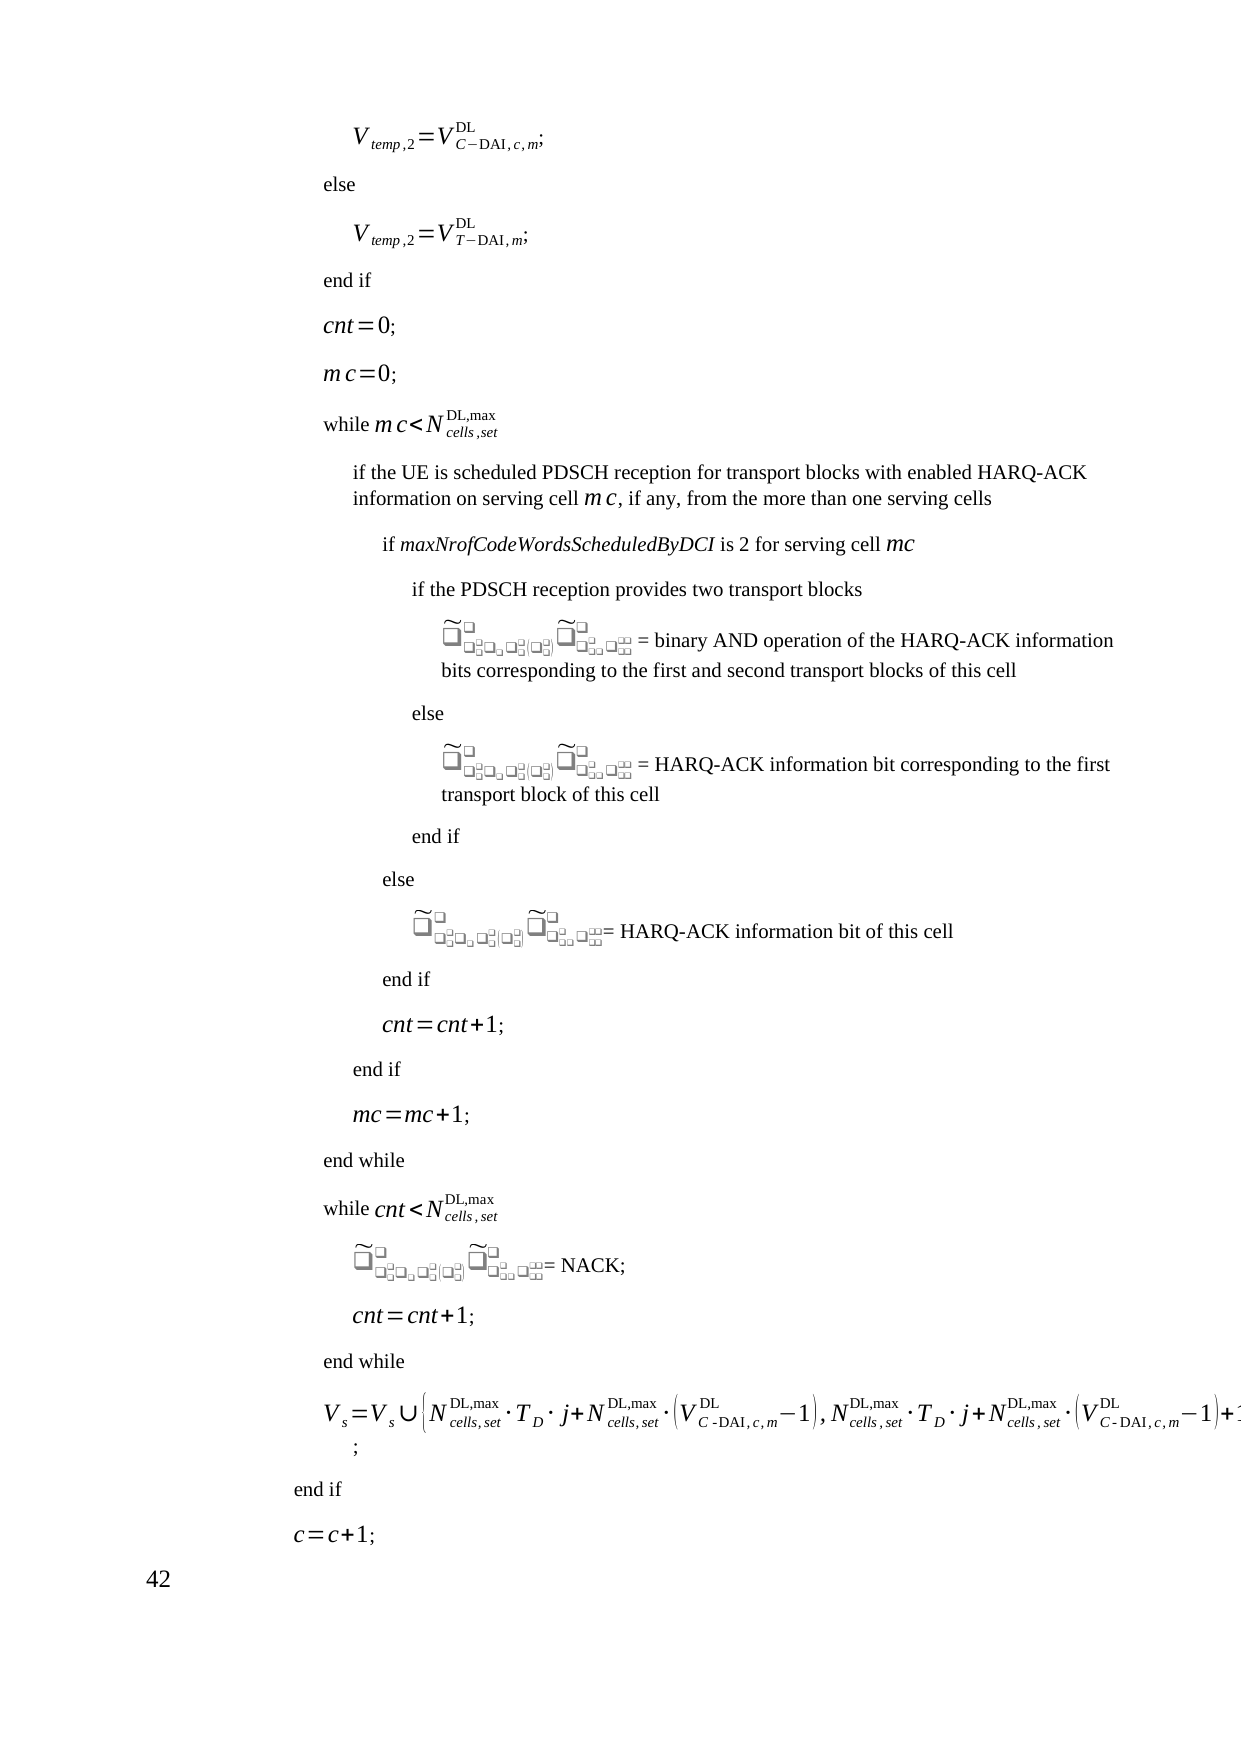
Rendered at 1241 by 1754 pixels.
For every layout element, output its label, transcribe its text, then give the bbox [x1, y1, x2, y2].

text end while [323, 1148, 1122, 1172]
text else [382, 867, 1122, 891]
text ; [352, 214, 1122, 249]
text ; [323, 1392, 1122, 1458]
text if maxNrofCodeWordsScheduledByDCI is 2 for serving cell [382, 530, 1122, 558]
text ; [323, 311, 1122, 340]
text end if [323, 268, 1122, 292]
text else [412, 700, 1122, 724]
text end if [412, 824, 1122, 848]
text = HARQ-ACK information bit of this cell [412, 910, 1122, 948]
text while [323, 406, 1122, 441]
text end if [353, 1057, 1122, 1081]
text ; [323, 358, 1122, 387]
text while [323, 1191, 1122, 1225]
text ; [353, 1100, 1122, 1129]
text ; [382, 1010, 1122, 1039]
text ; [293, 1520, 1122, 1549]
text = binary AND operation of the HARQ-ACK information bits corresponding to the first and second transport blocks of this cell [441, 619, 1122, 682]
text end if [382, 967, 1122, 991]
text ; [352, 118, 1122, 153]
text end while [323, 1349, 1122, 1373]
text if the UE is scheduled PDSCH reception for transport blocks with enabled HARQ-ACK information on serving cell , if any, from the more than one serving cells [353, 460, 1122, 511]
text = HARQ-ACK information bit corresponding to the first transport block of this cell [441, 743, 1122, 806]
text if the PDSCH reception provides two transport blocks [412, 576, 1122, 601]
text end if [293, 1477, 1122, 1501]
text = NACK; [352, 1244, 1122, 1282]
text else [323, 172, 1122, 196]
text ; [352, 1301, 1122, 1330]
